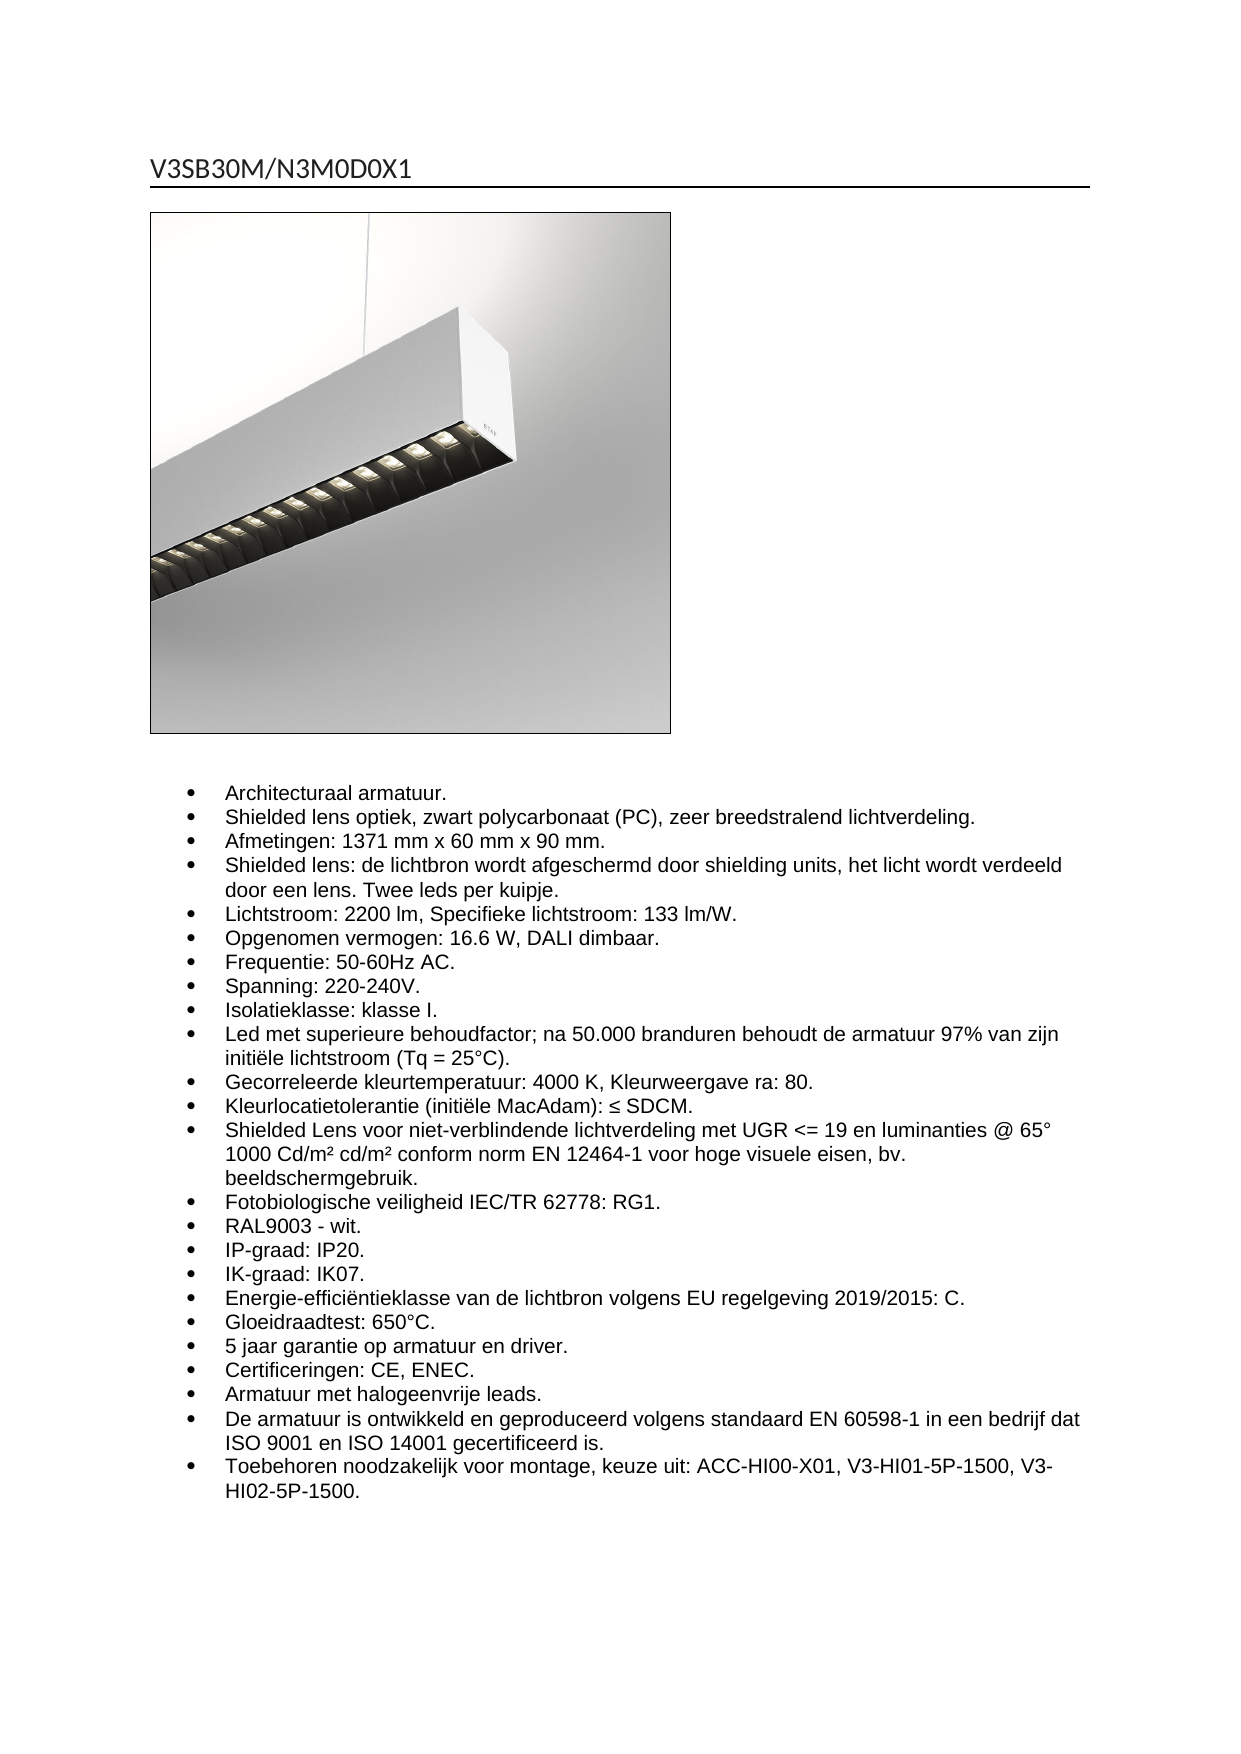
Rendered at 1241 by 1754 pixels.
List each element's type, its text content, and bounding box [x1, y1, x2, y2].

list De armatuur is ontwikkeld en geproduceerd volgens standaard EN 60598-1 in een bedrijf dat ISO 9001 en ISO 14001 gecertificeerd is. [187, 1406, 1090, 1454]
list Gecorreleerde kleurtemperatuur: 4000 K, Kleurweergave ra: 80. [187, 1070, 1090, 1094]
list Shielded lens optiek, zwart polycarbonaat (PC), zeer breedstralend lichtverdeling. [187, 805, 1090, 829]
list Architecturaal armatuur. [187, 781, 1090, 805]
list Led met superieure behoudfactor; na 50.000 branduren behoudt de armatuur 97% van zijn initiële lichtstroom (Tq = 25°C). [187, 1022, 1090, 1070]
list Shielded lens: de lichtbron wordt afgeschermd door shielding units, het licht wordt verdeeld door een lens. Twee leds per kuipje. [187, 853, 1090, 901]
list Opgenomen vermogen: 16.6 W, DALI dimbaar. [187, 925, 1090, 949]
list Frequentie: 50-60Hz AC. [187, 949, 1090, 973]
list Afmetingen: 1371 mm x 60 mm x 90 mm. [187, 829, 1090, 853]
list Lichtstroom: 2200 lm, Specifieke lichtstroom: 133 lm/W. [187, 901, 1090, 925]
list Spanning: 220-240V. [187, 973, 1090, 998]
text V3SB30M/N3M0D0X1 [150, 150, 1090, 186]
list Shielded Lens voor niet-verblindende lichtverdeling met UGR <= 19 en luminanties @ 65° 1000 Cd/m² cd/m² conform norm EN 12464-1 voor hoge visuele eisen, bv. beeldschermgebruik. [187, 1118, 1090, 1190]
list Certificeringen: CE, ENEC. [187, 1358, 1090, 1382]
picture [151, 213, 670, 733]
list 5 jaar garantie op armatuur en driver. [187, 1334, 1090, 1358]
list IP-graad: IP20. [187, 1238, 1090, 1262]
list IK-graad: IK07. [187, 1262, 1090, 1286]
list RAL9003 - wit. [187, 1214, 1090, 1238]
list Armatuur met halogeenvrije leads. [187, 1382, 1090, 1406]
list Kleurlocatietolerantie (initiële MacAdam): ≤ SDCM. [187, 1094, 1090, 1118]
list Toebehoren noodzakelijk voor montage, keuze uit: ACC-HI00-X01, V3-HI01-5P-1500, V3-HI02-5P-1500. [187, 1454, 1090, 1502]
list Energie-efficiëntieklasse van de lichtbron volgens EU regelgeving 2019/2015: C. [187, 1286, 1090, 1310]
list Gloeidraadtest: 650°C. [187, 1310, 1090, 1334]
list Fotobiologische veiligheid IEC/TR 62778: RG1. [187, 1190, 1090, 1214]
list Isolatieklasse: klasse I. [187, 998, 1090, 1022]
